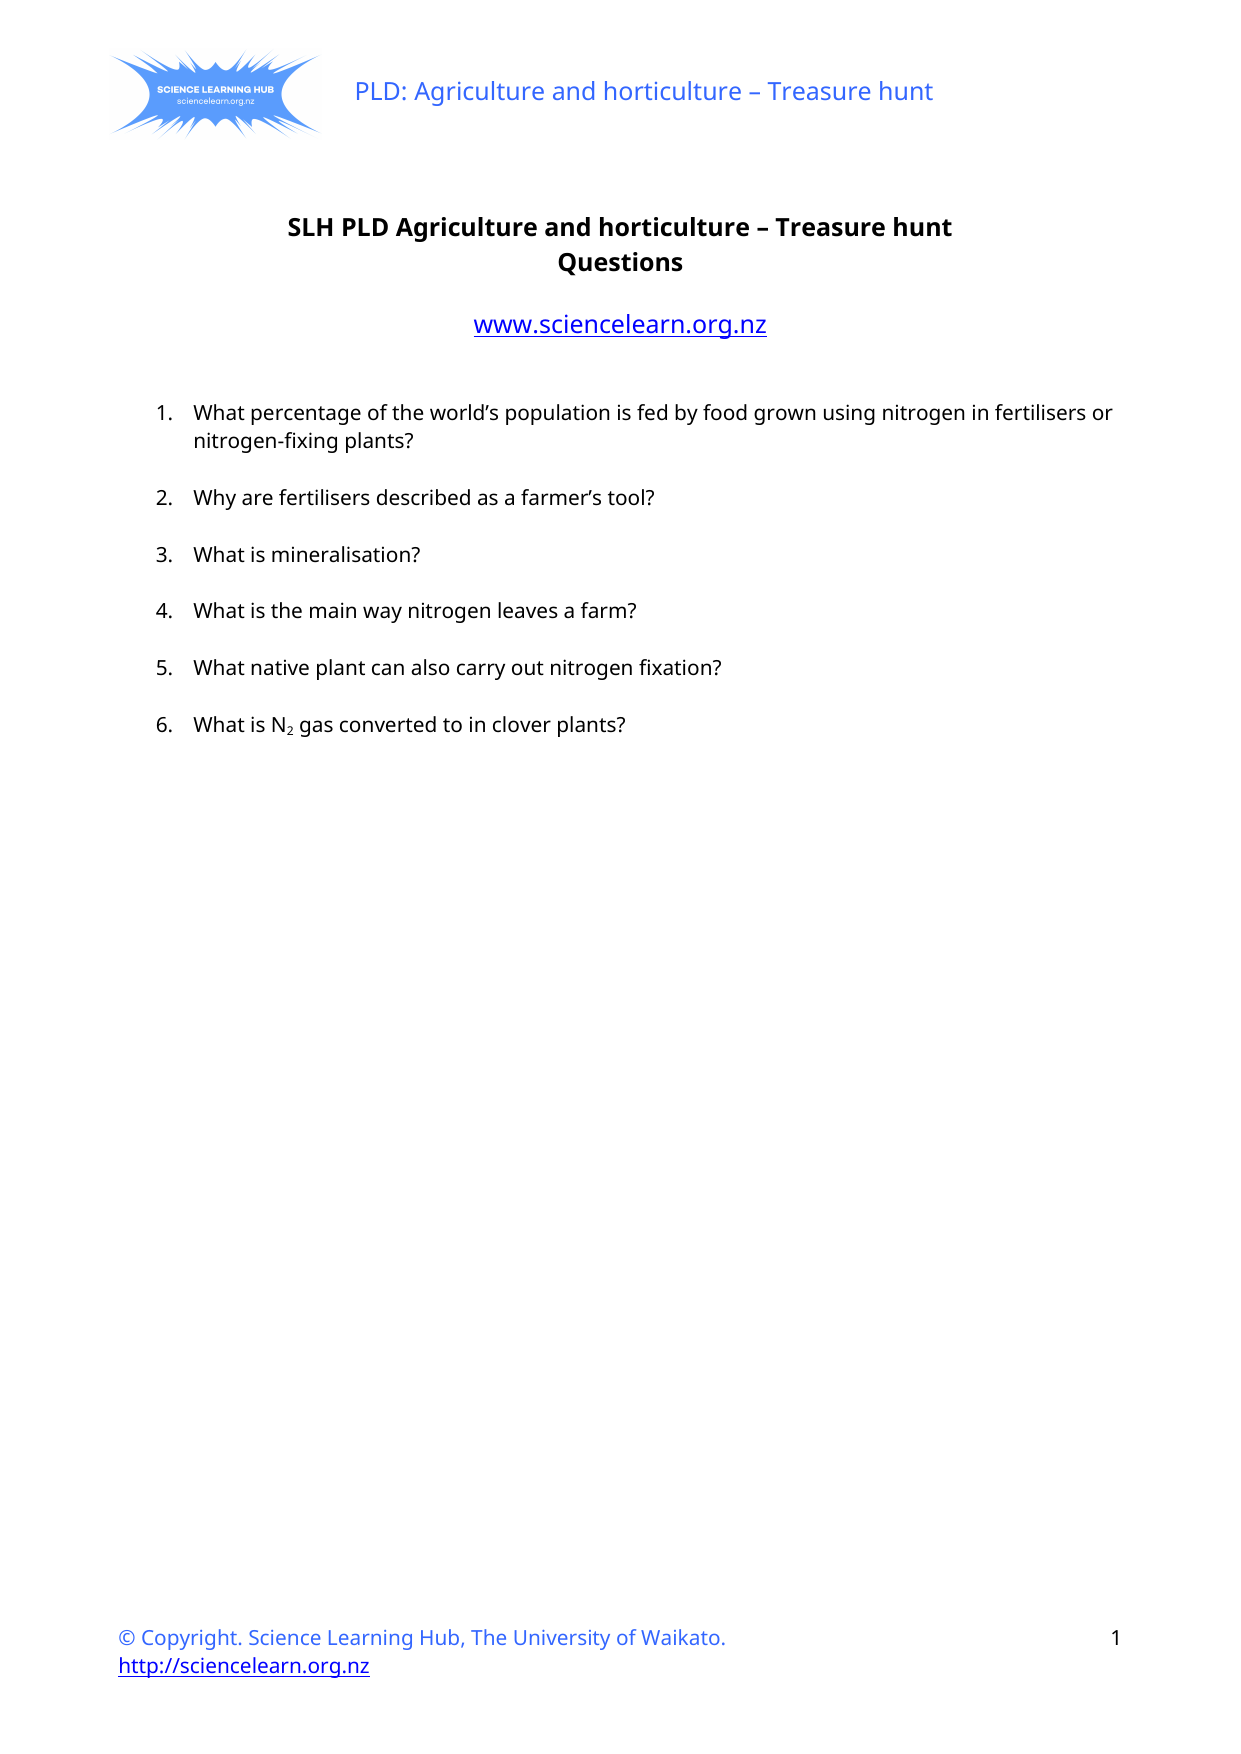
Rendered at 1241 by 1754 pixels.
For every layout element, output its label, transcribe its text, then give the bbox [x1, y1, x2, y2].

list What percentage of the world’s population is fed by food grown using nitrogen in fertilisers or nitrogen-fixing plants? [156, 398, 1122, 454]
list What is mineralisation? [156, 540, 1122, 568]
text Questions [118, 244, 1122, 278]
text SLH PLD Agriculture and horticulture – Treasure hunt [118, 210, 1122, 244]
list What is the main way nitrogen leaves a farm? [156, 597, 1122, 625]
text www.sciencelearn.org.nz [118, 307, 1122, 341]
picture [109, 48, 322, 140]
list What is N2 gas converted to in clover plants? [156, 710, 1122, 739]
list Why are fertilisers described as a farmer’s tool? [156, 483, 1122, 511]
list What native plant can also carry out nitrogen fixation? [156, 653, 1122, 682]
